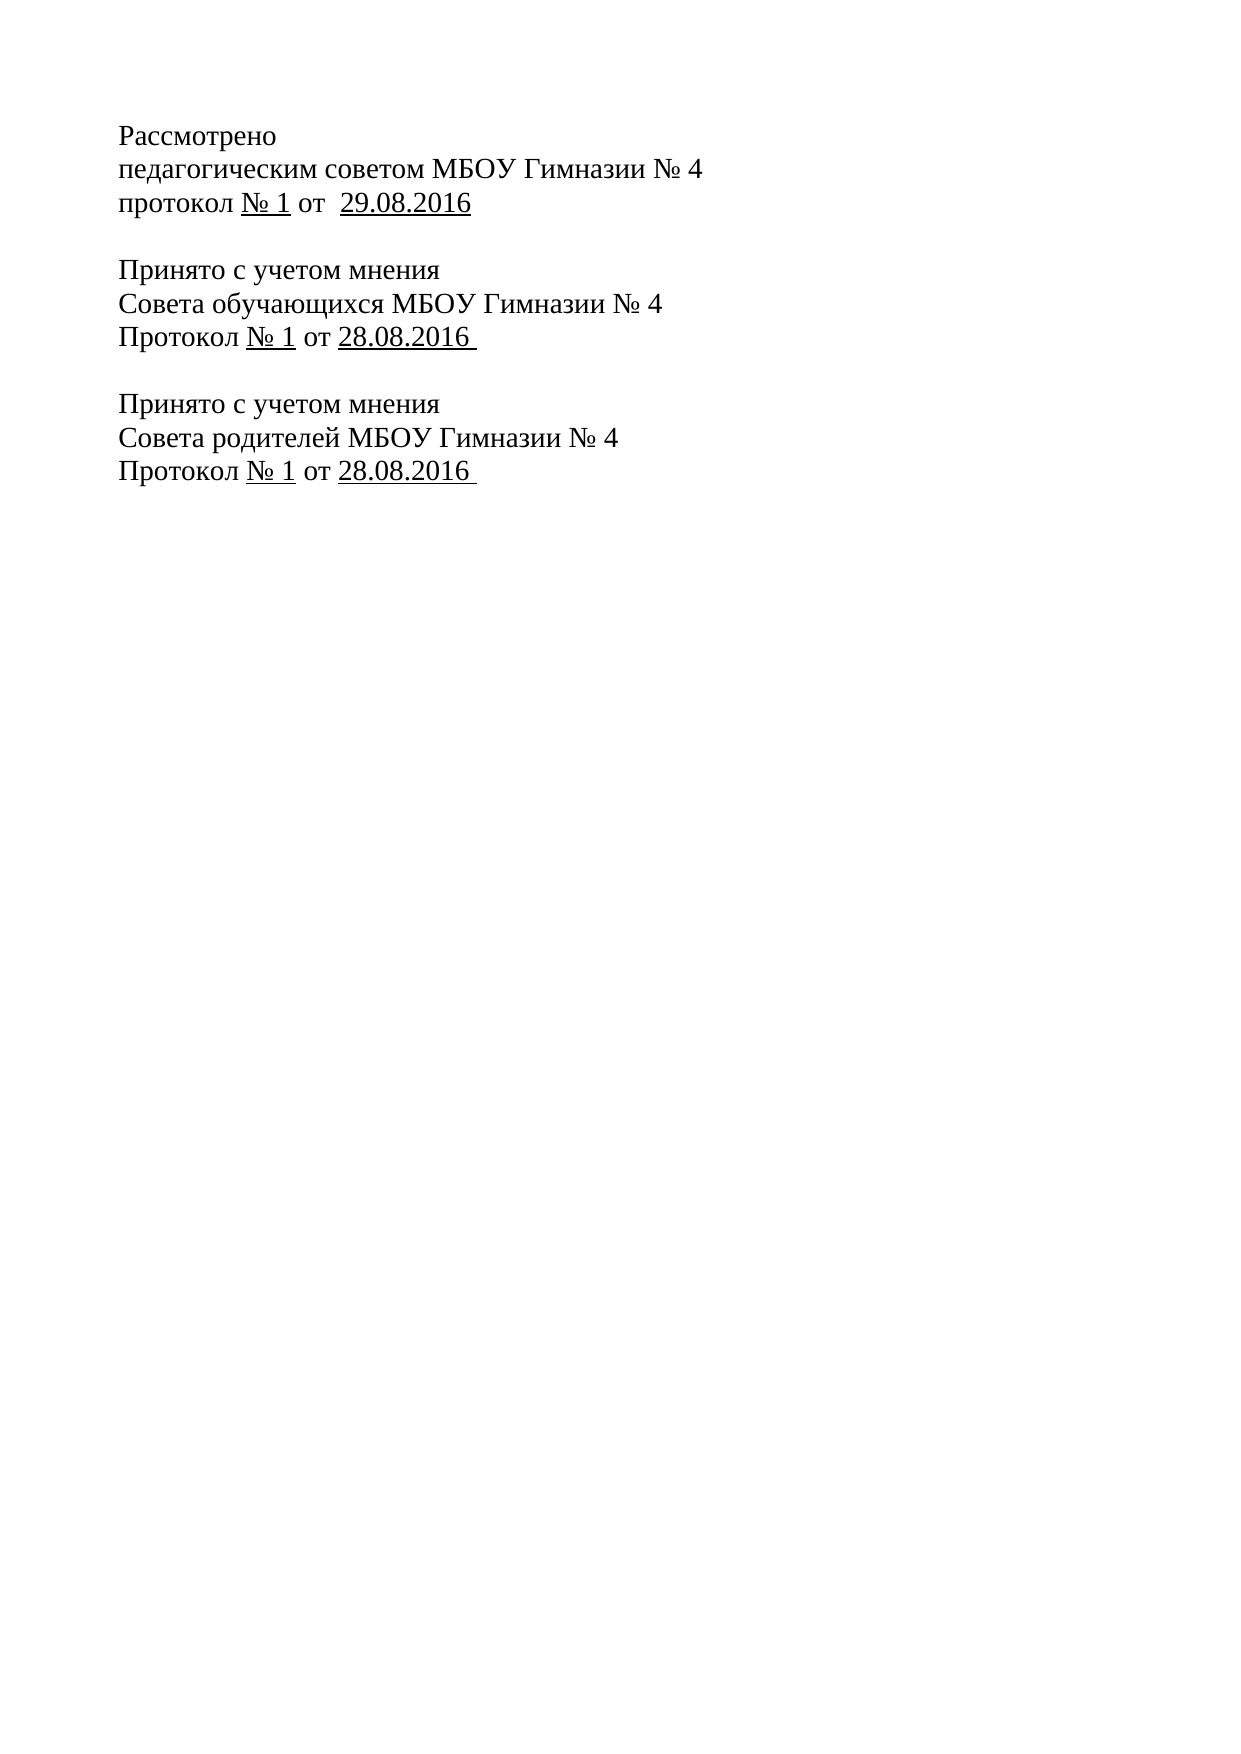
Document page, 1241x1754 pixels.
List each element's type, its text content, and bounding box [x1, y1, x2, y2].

text Совета родителей МБОУ Гимназии № 4 [118, 420, 1181, 453]
text протокол № 1 от 29.08.2016 [118, 185, 1181, 219]
text педагогическим советом МБОУ Гимназии № 4 [118, 152, 1175, 185]
text Принято с учетом мнения [118, 386, 1181, 420]
text Протокол № 1 от 28.08.2016 [118, 319, 1181, 353]
text Рассмотрено [118, 118, 1175, 152]
text Принято с учетом мнения [118, 252, 1181, 286]
text Совета обучающихся МБОУ Гимназии № 4 [118, 286, 1181, 319]
text Протокол № 1 от 28.08.2016 [118, 453, 1181, 487]
